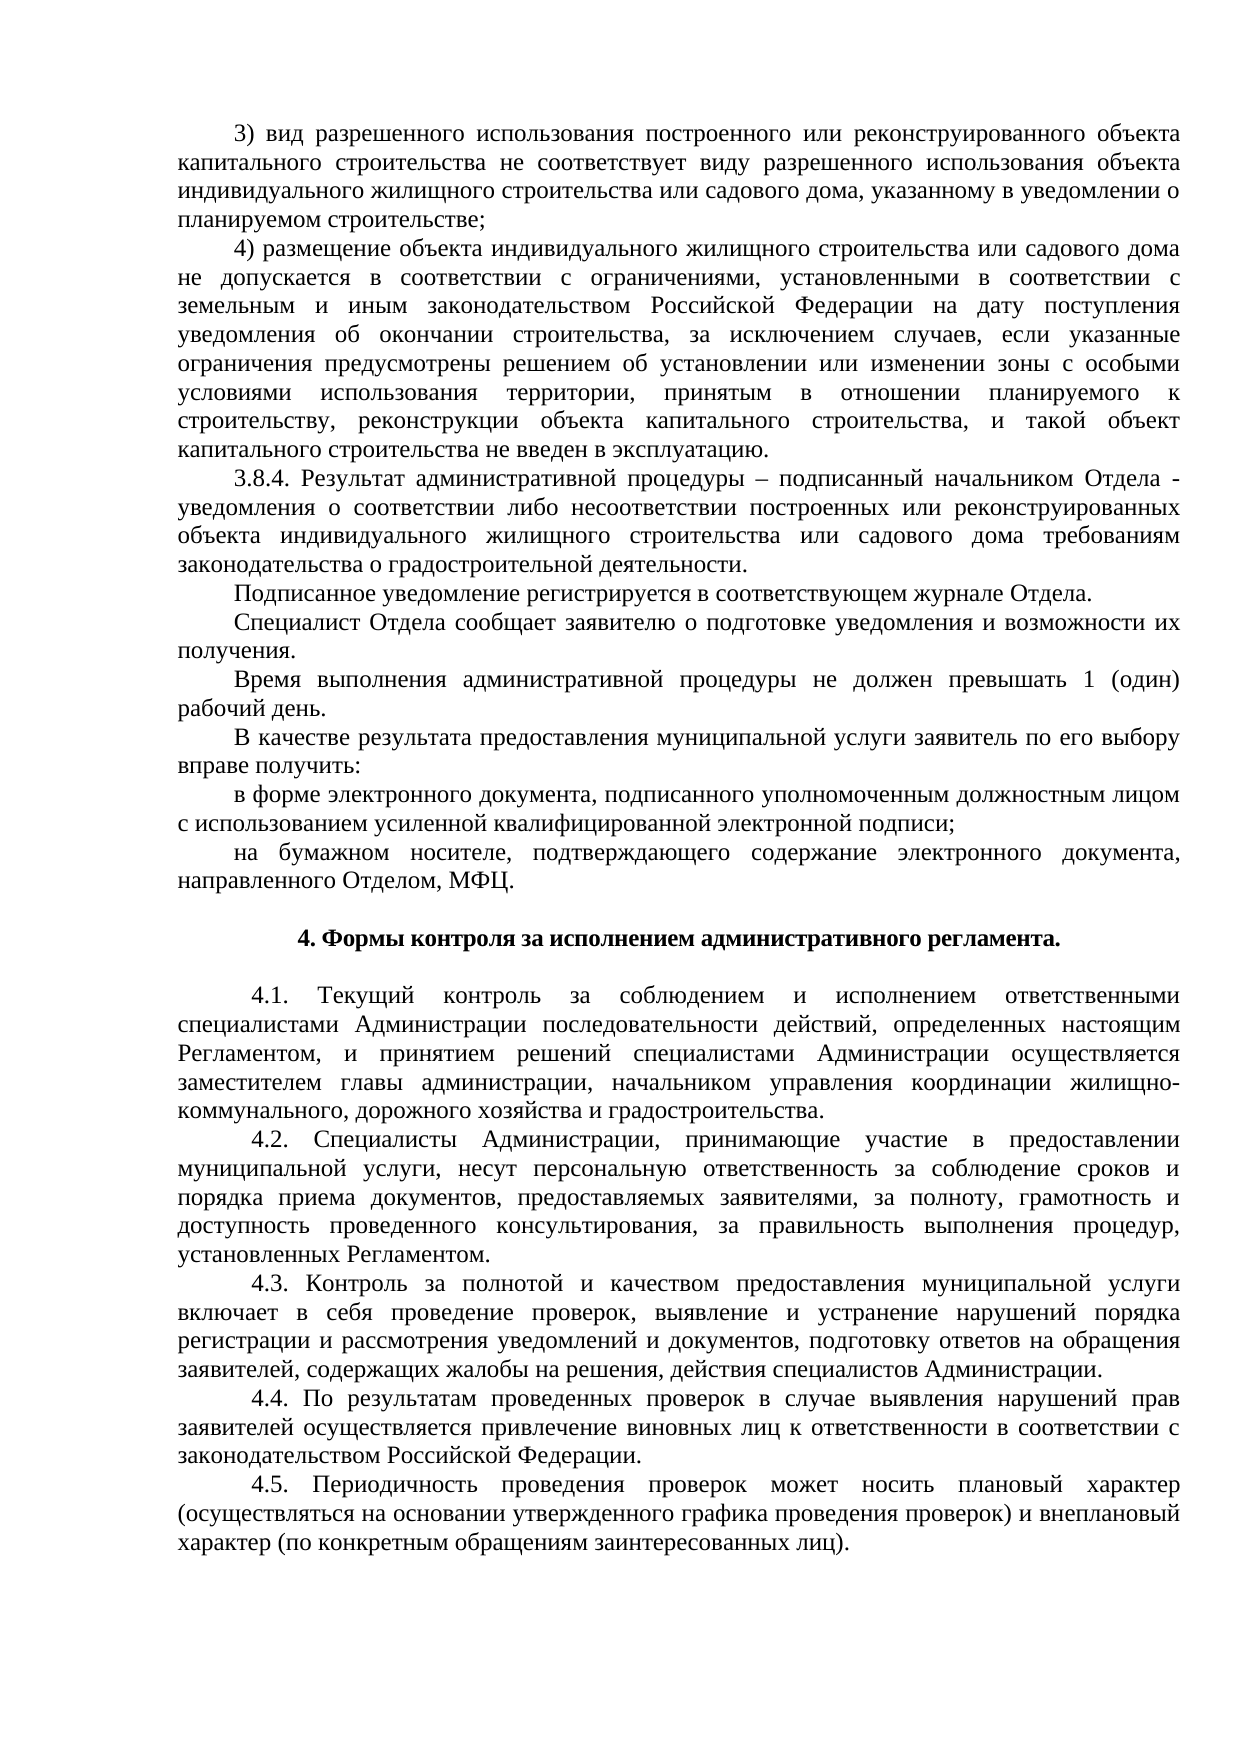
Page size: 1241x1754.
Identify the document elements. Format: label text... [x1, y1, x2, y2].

text 3) вид разрешенного использования построенного или реконструированного объекта капитального строительства не соответствует виду разрешенного использования объекта индивидуального жилищного строительства или садового дома, указанному в уведомлении о планируемом строительстве; [177, 118, 1181, 233]
text В качестве результата предоставления муниципальной услуги заявитель по его выбору вправе получить: [177, 722, 1181, 779]
text Время выполнения административной процедуры не должен превышать 1 (один) рабочий день. [177, 664, 1181, 722]
text 4.4. По результатам проведенных проверок в случае выявления нарушений прав заявителей осуществляется привлечение виновных лиц к ответственности в соответствии с законодательством Российской Федерации. [177, 1383, 1181, 1469]
text 4) размещение объекта индивидуального жилищного строительства или садового дома не допускается в соответствии с ограничениями, установленными в соответствии с земельным и иным законодательством Российской Федерации на дату поступления уведомления об окончании строительства, за исключением случаев, если указанные ограничения предусмотрены решением об установлении или изменении зоны с особыми условиями использования территории, принятым в отношении планируемого к строительству, реконструкции объекта капитального строительства, и такой объект капитального строительства не введен в эксплуатацию. [177, 233, 1181, 463]
text 4. Формы контроля за исполнением административного регламента. [177, 923, 1181, 952]
text Подписанное уведомление регистрируется в соответствующем журнале Отдела. [177, 578, 1181, 607]
text в форме электронного документа, подписанного уполномоченным должностным лицом с использованием усиленной квалифицированной электронной подписи; [177, 779, 1181, 837]
text 4.3. Контроль за полнотой и качеством предоставления муниципальной услуги включает в себя проведение проверок, выявление и устранение нарушений порядка регистрации и рассмотрения уведомлений и документов, подготовку ответов на обращения заявителей, содержащих жалобы на решения, действия специалистов Администрации. [177, 1268, 1181, 1383]
text 4.1. Текущий контроль за соблюдением и исполнением ответственными специалистами Администрации последовательности действий, определенных настоящим Регламентом, и принятием решений специалистами Администрации осуществляется заместителем главы администрации, начальником управления координации жилищно-коммунального, дорожного хозяйства и градостроительства. [177, 981, 1181, 1124]
text на бумажном носителе, подтверждающего содержание электронного документа, направленного Отделом, МФЦ. [177, 837, 1181, 894]
text 4.5. Периодичность проведения проверок может носить плановый характер (осуществляться на основании утвержденного графика проведения проверок) и внеплановый характер (по конкретным обращениям заинтересованных лиц). [177, 1469, 1181, 1556]
text Специалист Отдела сообщает заявителю о подготовке уведомления и возможности их получения. [177, 607, 1181, 664]
text 3.8.4. Результат административной процедуры – подписанный начальником Отдела - уведомления о соответствии либо несоответствии построенных или реконструированных объекта индивидуального жилищного строительства или садового дома требованиям законодательства о градостроительной деятельности. [177, 463, 1181, 578]
text 4.2. Специалисты Администрации, принимающие участие в предоставлении муниципальной услуги, несут персональную ответственность за соблюдение сроков и порядка приема документов, предоставляемых заявителями, за полноту, грамотность и доступность проведенного консультирования, за правильность выполнения процедур, установленных Регламентом. [177, 1124, 1181, 1268]
